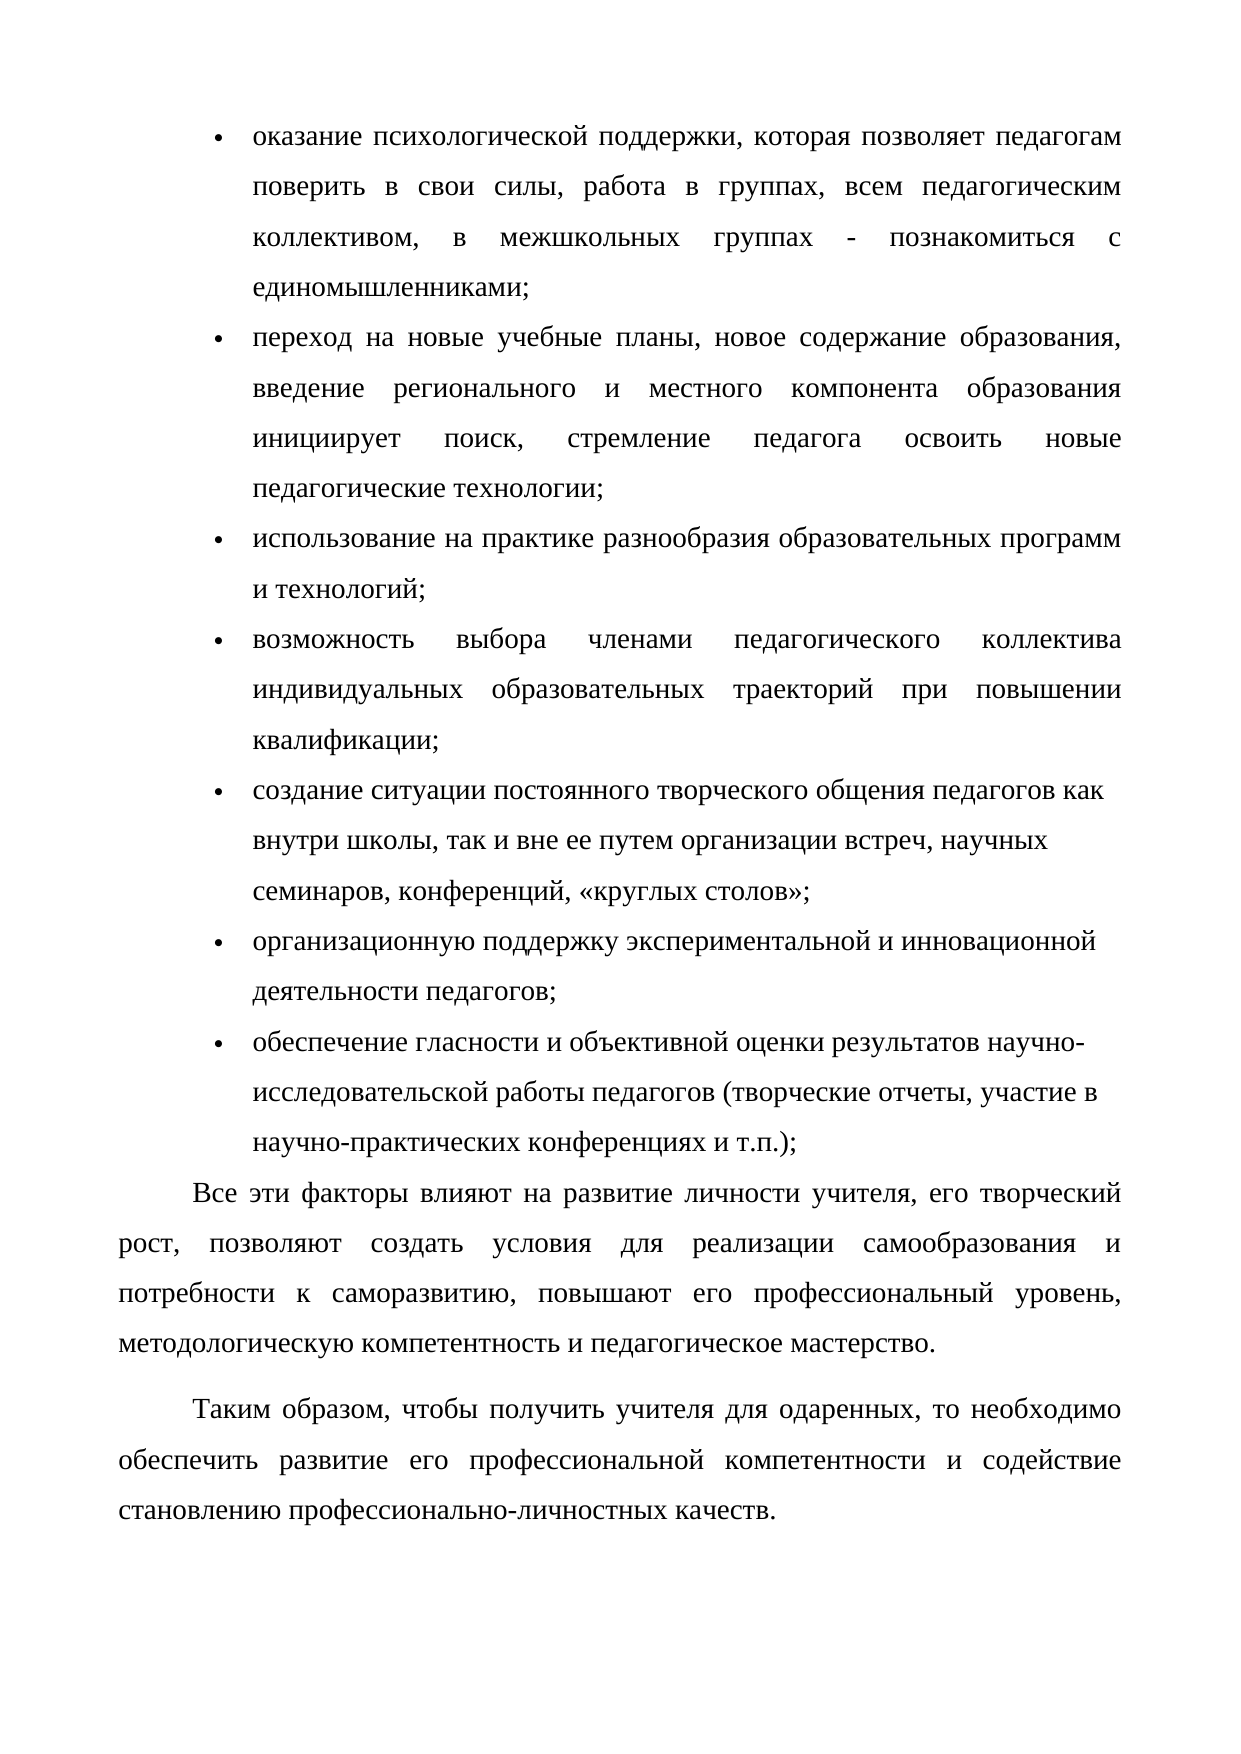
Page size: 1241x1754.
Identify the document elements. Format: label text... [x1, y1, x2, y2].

list использование на практике разнообразия образовательных программ и технологий; [215, 521, 1122, 604]
list обеспечение гласности и объективной оценки результатов научно-исследовательской работы педагогов (творческие отчеты, участие в научно-практических конференциях и т.п.); [215, 1024, 1122, 1158]
list переход на новые учебные планы, новое содержание образования, введение регионального и местного компонента образования инициирует поиск, стремление педагога освоить новые педагогические технологии; [215, 319, 1122, 504]
list создание ситуации постоянного творческого общения педагогов как внутри школы, так и вне ее путем организации встреч, научных семинаров, конференций, «круглых столов»; [215, 772, 1122, 906]
list возможность выбора членами педагогического коллектива индивидуальных образовательных траекторий при повышении квалификации; [215, 621, 1122, 755]
text Таким образом, чтобы получить учителя для одаренных, то необходимо обеспечить развитие его профессиональной компетентности и содействие становлению профессионально-личностных качеств. [118, 1392, 1122, 1442]
text Таким образом, чтобы получить учителя для одаренных, то необходимо обеспечить развитие его профессиональной компетентности и содействие становлению профессионально-личностных качеств. [118, 1475, 1122, 1526]
list организационную поддержку экспериментальной и инновационной деятельности педагогов; [215, 923, 1122, 1007]
text Все эти факторы влияют на развитие личности учителя, его творческий рост, позволяют создать условия для реализации самообразования и потребности к саморазвитию, повышают его профессиональный уровень, методологическую компетентность и педагогическое мастерство. [118, 1175, 1122, 1359]
list оказание психологической поддержки, которая позволяет педагогам поверить в свои силы, работа в группах, всем педагогическим коллективом, в межшкольных группах - познакомиться с единомышленниками; [215, 118, 1122, 303]
